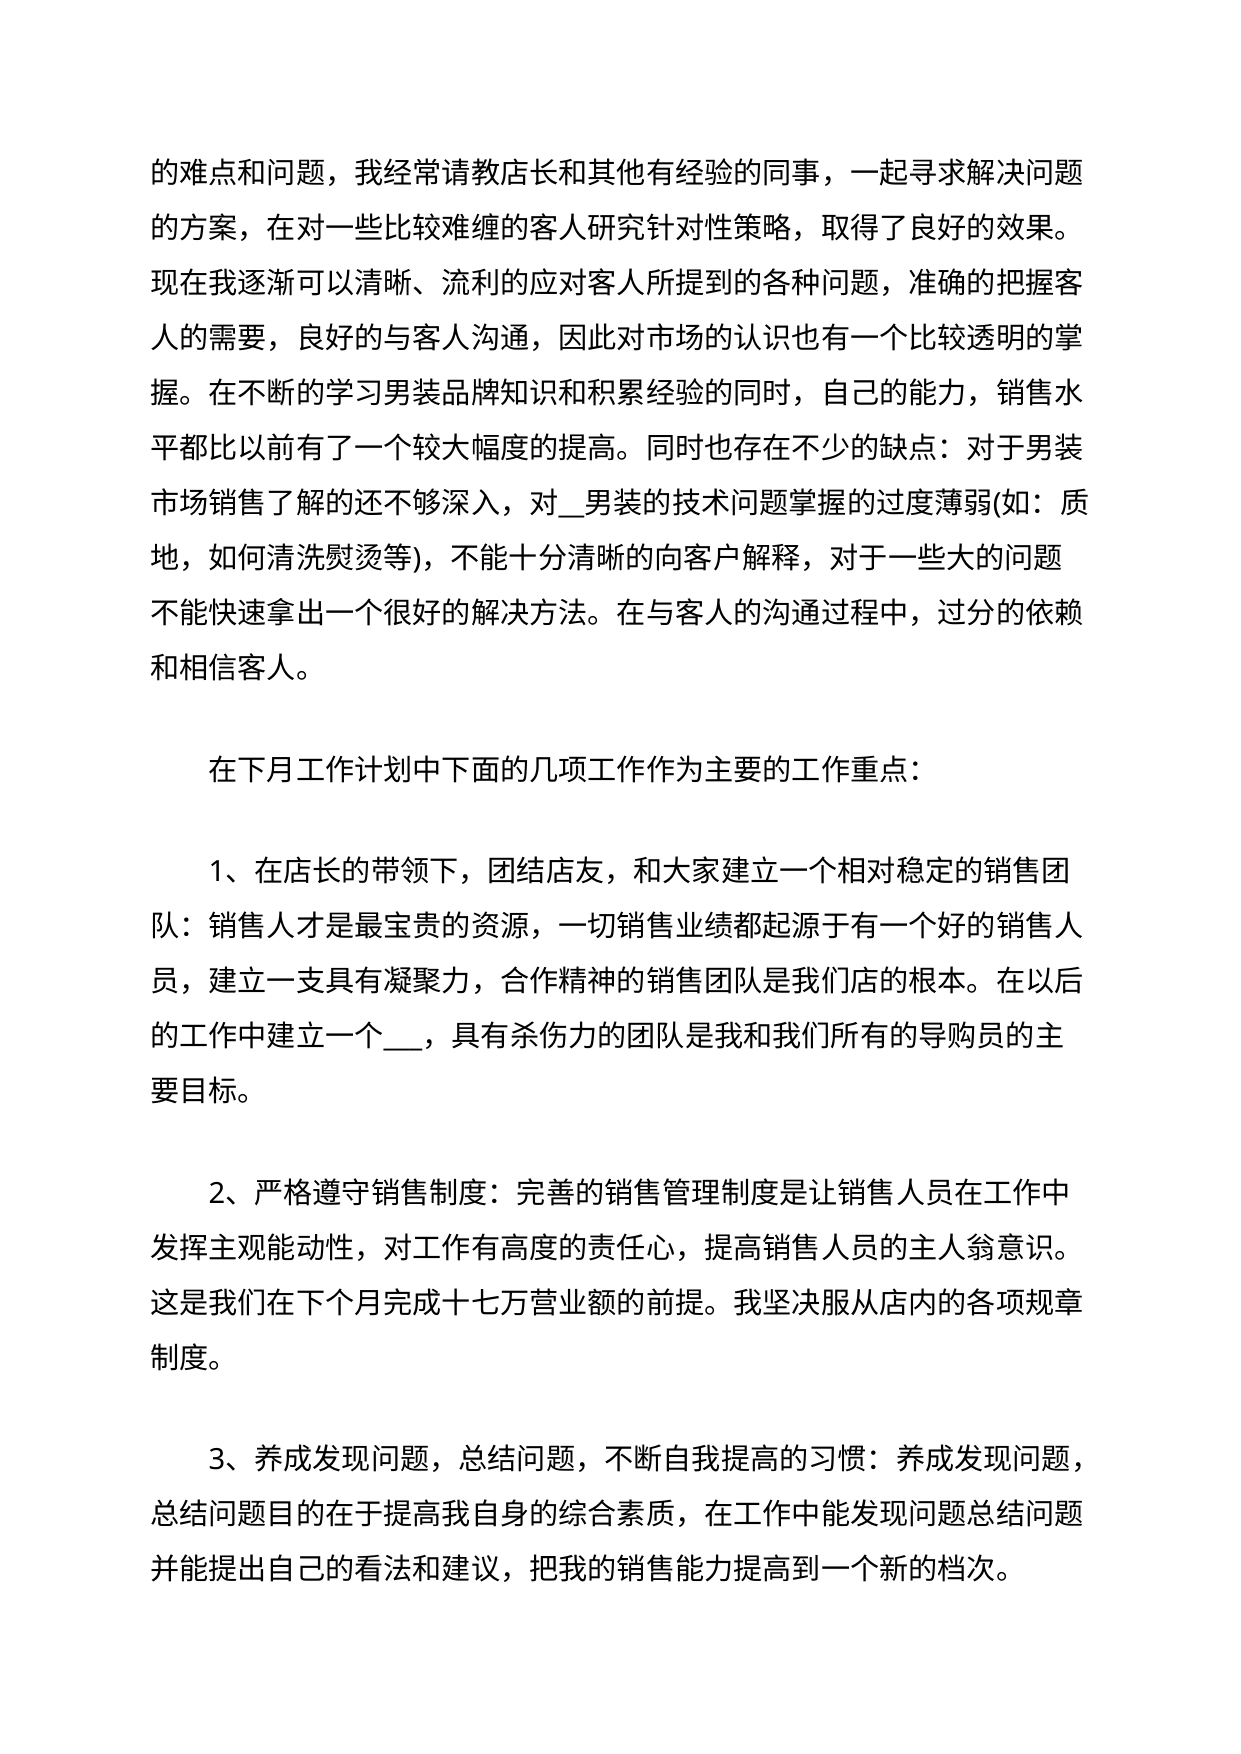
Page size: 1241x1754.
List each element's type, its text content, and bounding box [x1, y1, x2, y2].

text 在下月工作计划中下面的几项工作作为主要的工作重点： [150, 746, 1090, 788]
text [150, 150, 1090, 687]
text 3、养成发现问题，总结问题，不断自我提高的习惯：养成发现问题，总结问题目的在于提高我自身的综合素质，在工作中能发现问题总结问题并能提出自己的看法和建议，把我的销售能力提高到一个新的档次。 [150, 1436, 1090, 1588]
text 2、严格遵守销售制度：完善的销售管理制度是让销售人员在工作中发挥主观能动性，对工作有高度的责任心，提高销售人员的主人翁意识。这是我们在下个月完成十七万营业额的前提。我坚决服从店内的各项规章制度。 [150, 1169, 1090, 1376]
text 1、在店长的带领下，团结店友，和大家建立一个相对稳定的销售团队：销售人才是最宝贵的资源，一切销售业绩都起源于有一个好的销售人员，建立一支具有凝聚力，合作精神的销售团队是我们店的根本。在以后的工作中建立一个___，具有杀伤力的团队是我和我们所有的导购员的主要目标。 [150, 848, 1090, 1110]
